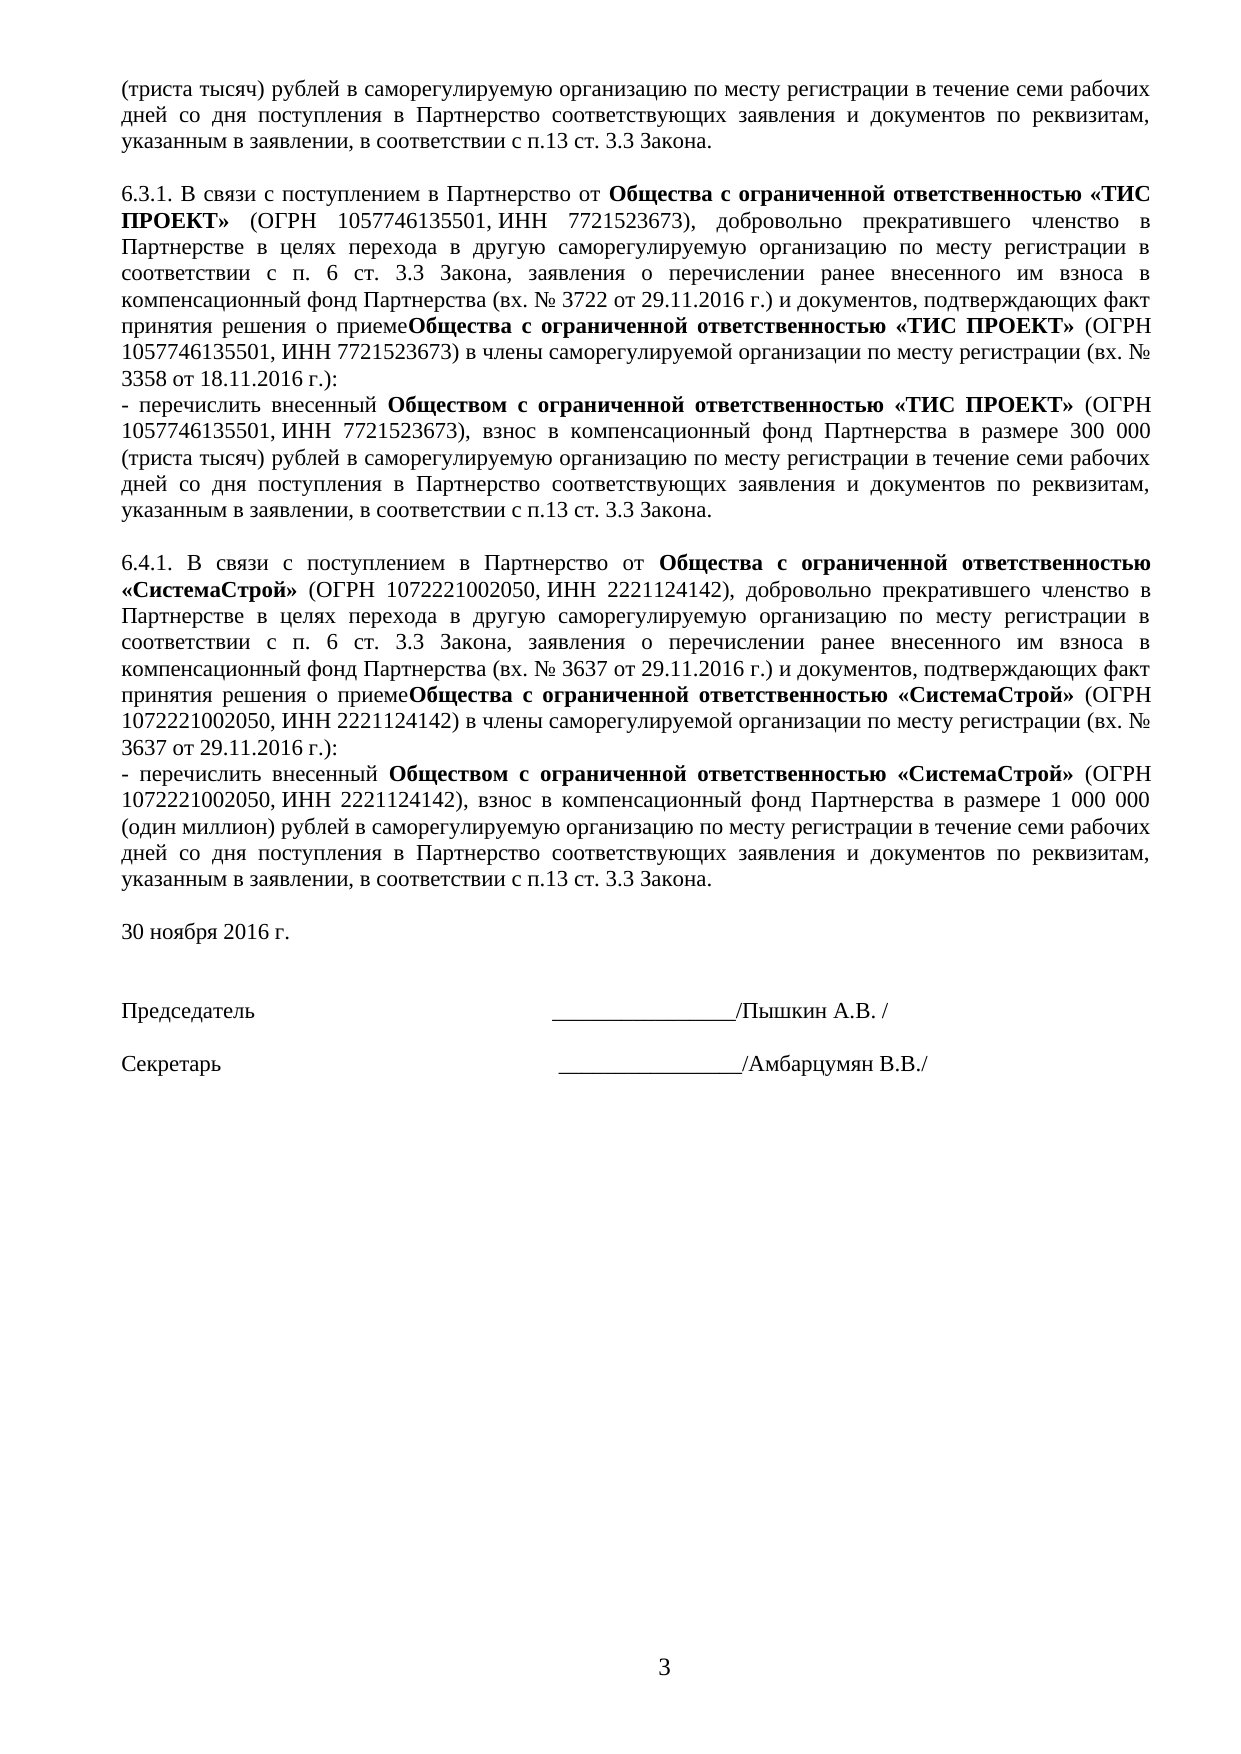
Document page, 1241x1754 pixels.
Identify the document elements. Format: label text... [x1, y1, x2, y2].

text 6.4.1. В связи с поступлением в Партнерство от Общества с ограниченной ответственностью «СистемаСтрой» (ОГРН 1072221002050, ИНН 2221124142), добровольно прекратившего членство в Партнерстве в целях перехода в другую саморегулируемую организацию по месту регистрации в соответствии с п. 6 ст. 3.3 Закона, заявления о перечислении ранее внесенного им взноса в компенсационный фонд Партнерства (вх. № 3637 от 29.11.2016 г.) и документов, подтверждающих факт принятия решения о приеме Общества с ограниченной ответственностью «СистемаСтрой» (ОГРН 1072221002050, ИНН 2221124142) в члены саморегулируемой организации по месту регистрации (вх. № 3637 от 29.11.2016 г.): [121, 549, 1152, 760]
text 6.3.1. В связи с поступлением в Партнерство от Общества с ограниченной ответственностью «ТИС ПРОЕКТ» (ОГРН 1057746135501, ИНН 7721523673), добровольно прекратившего членство в Партнерстве в целях перехода в другую саморегулируемую организацию по месту регистрации в соответствии с п. 6 ст. 3.3 Закона, заявления о перечислении ранее внесенного им взноса в компенсационный фонд Партнерства (вх. № 3722 от 29.11.2016 г.) и документов, подтверждающих факт принятия решения о приеме Общества с ограниченной ответственностью «ТИС ПРОЕКТ» (ОГРН 1057746135501, ИНН 7721523673) в члены саморегулируемой организации по месту регистрации (вх. № 3358 от 18.11.2016 г.): [121, 180, 1152, 391]
text Секретарь ________________/Амбарцумян В.В./ [121, 1050, 1152, 1076]
text - перечислить внесенный Обществом с ограниченной ответственностью «ТИС ПРОЕКТ» (ОГРН 1057746135501, ИНН 7721523673), взнос в компенсационный фонд Партнерства в размере 300 000 (триста тысяч) рублей в саморегулируемую организацию по месту регистрации в течение семи рабочих дней со дня поступления в Партнерство соответствующих заявления и документов по реквизитам, указанным в заявлении, в соответствии с п.13 ст. 3.3 Закона. [121, 391, 1152, 523]
text 30 ноября 2016 г. [121, 918, 1152, 944]
text Председатель ________________/Пышкин А.В. / [121, 997, 1152, 1024]
text - перечислить внесенный Обществом с ограниченной ответственностью «СистемаСтрой» (ОГРН 1072221002050, ИНН 2221124142), взнос в компенсационный фонд Партнерства в размере 1 000 000 (один миллион) рублей в саморегулируемую организацию по месту регистрации в течение семи рабочих дней со дня поступления в Партнерство соответствующих заявления и документов по реквизитам, указанным в заявлении, в соответствии с п.13 ст. 3.3 Закона. [121, 760, 1152, 892]
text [121, 75, 1152, 154]
